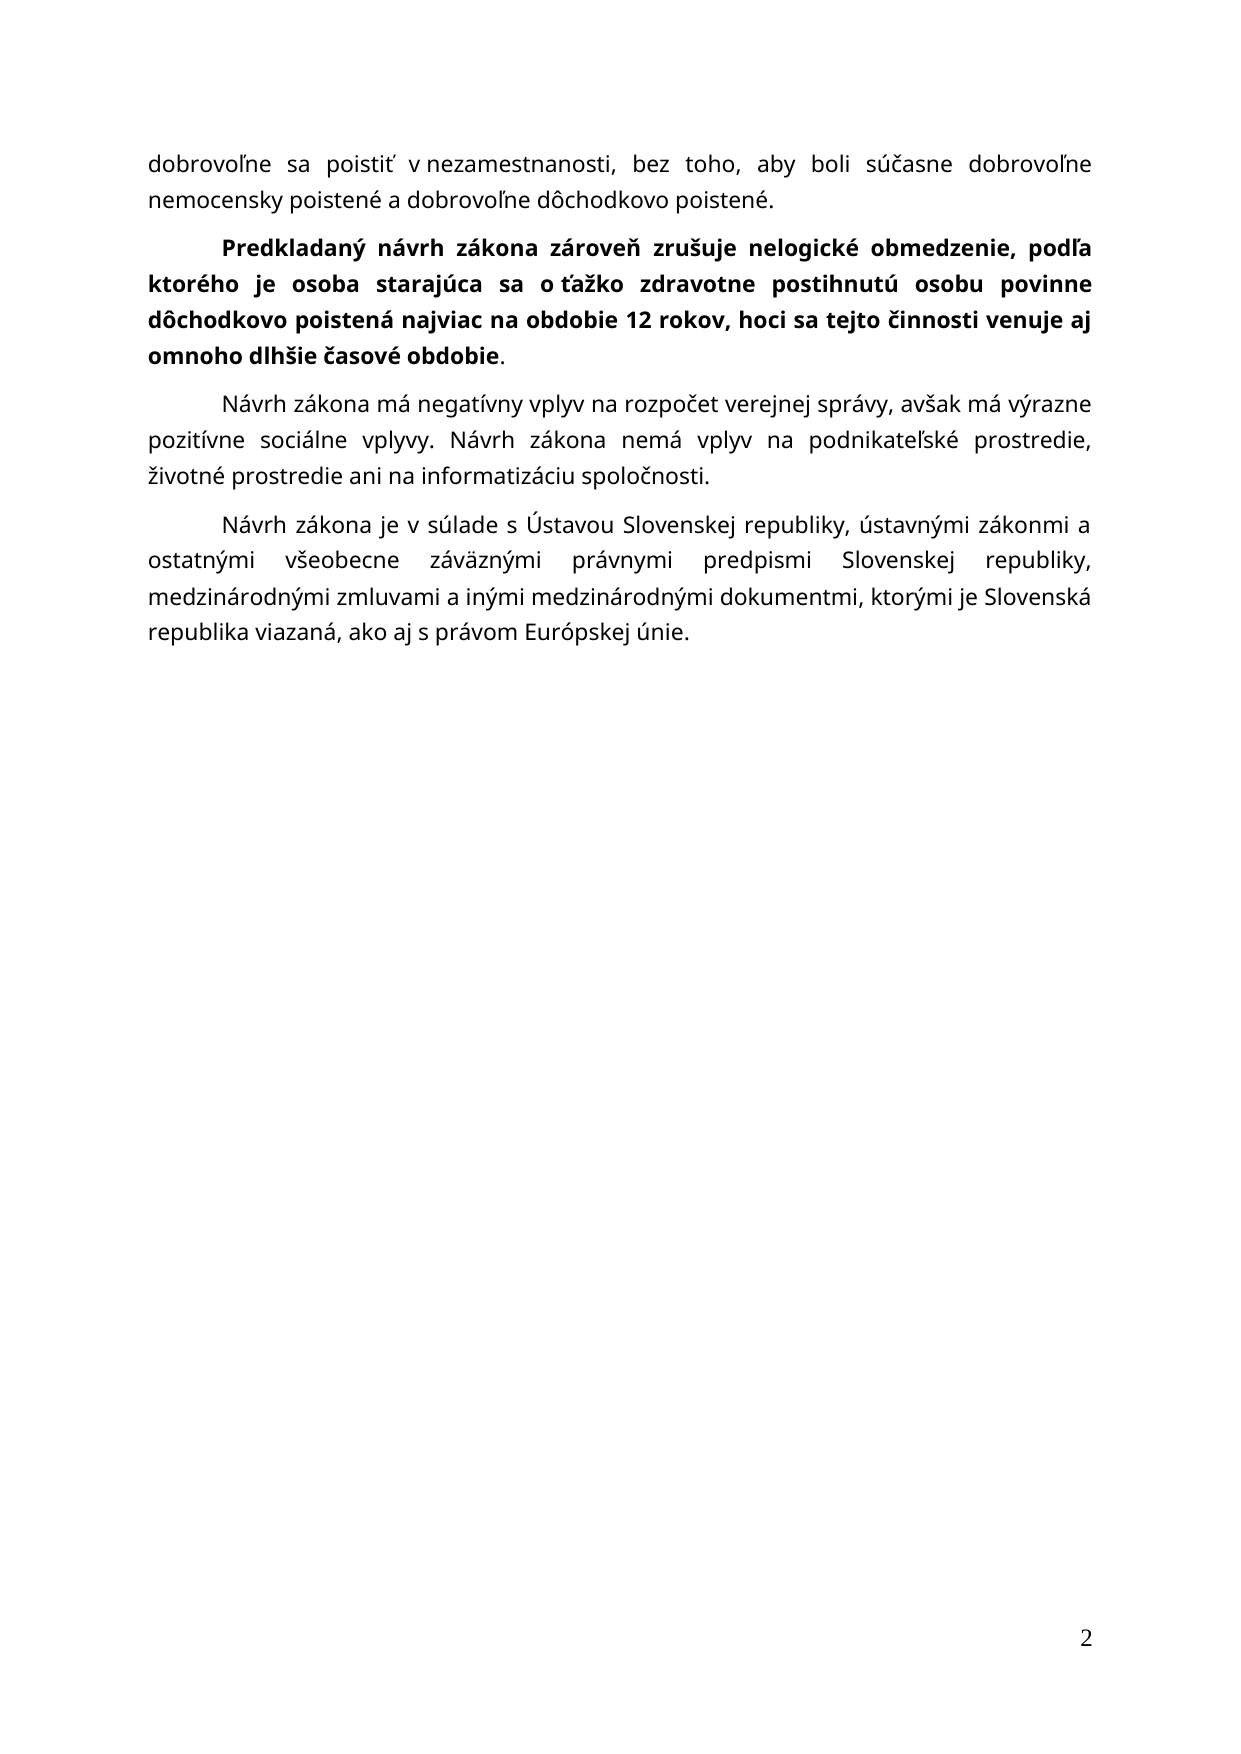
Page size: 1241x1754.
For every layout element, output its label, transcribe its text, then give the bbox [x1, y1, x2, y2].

text Návrh zákona má negatívny vplyv na rozpočet verejnej správy, avšak má výrazne pozitívne sociálne vplyvy. Návrh zákona nemá vplyv na podnikateľské prostredie, životné prostredie ani na informatizáciu spoločnosti. [148, 388, 1093, 491]
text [148, 148, 1093, 215]
text Návrh zákona je v súlade s Ústavou Slovenskej republiky, ústavnými zákonmi a ostatnými všeobecne záväznými právnymi predpismi Slovenskej republiky, medzinárodnými zmluvami a inými medzinárodnými dokumentmi, ktorými je Slovenská republika viazaná, ako aj s právom Európskej únie. [148, 508, 1093, 648]
text Predkladaný návrh zákona zároveň zrušuje nelogické obmedzenie, podľa ktorého je osoba starajúca sa o ťažko zdravotne postihnutú osobu povinne dôchodkovo poistená najviac na obdobie 12 rokov, hoci sa tejto činnosti venuje aj omnoho dlhšie časové obdobie. [148, 232, 1093, 371]
